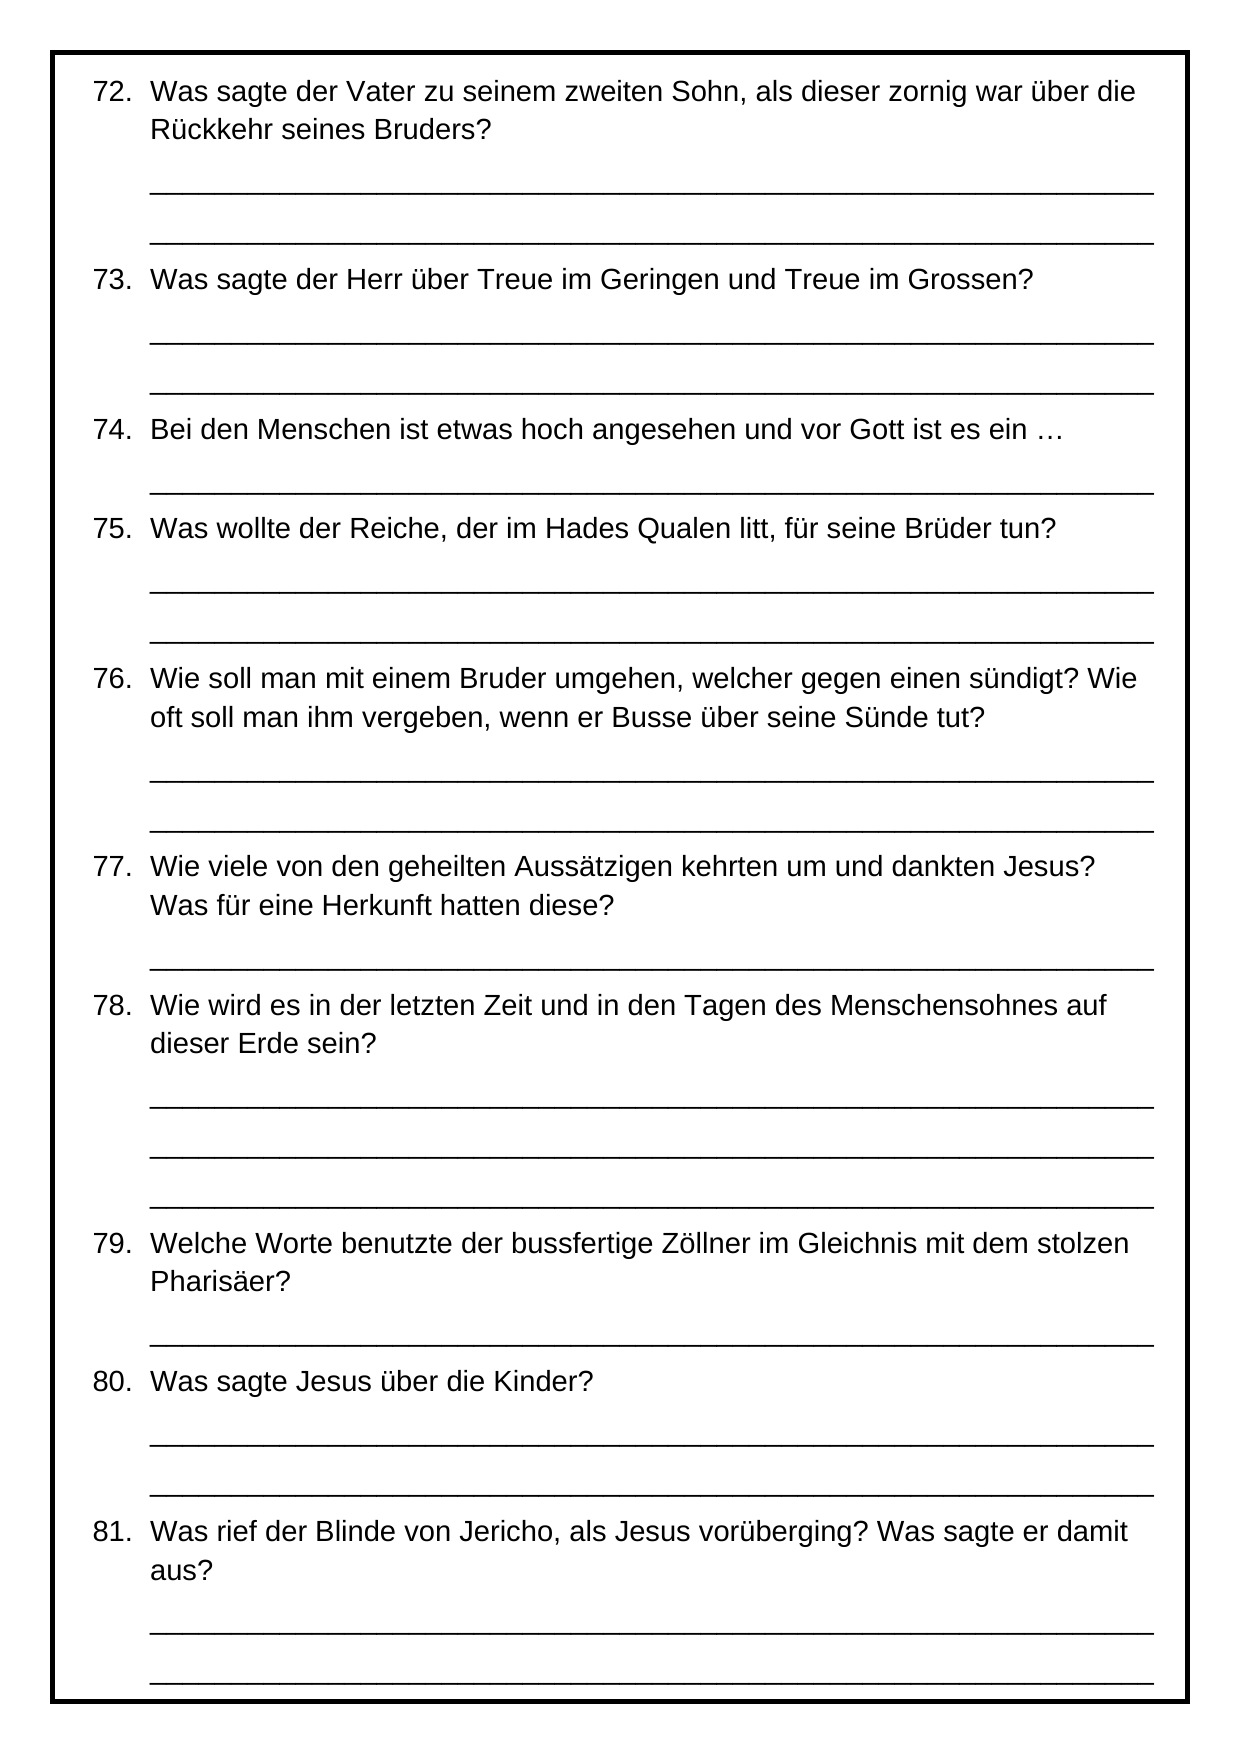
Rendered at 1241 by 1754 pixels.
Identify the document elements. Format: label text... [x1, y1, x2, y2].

list Bei den Menschen ist etwas hoch angesehen und vor Gott ist es ein … [112, 412, 1182, 445]
list ______________________________________________________________ [150, 462, 1182, 495]
list Was sagte Jesus über die Kinder? [112, 1364, 1168, 1398]
list Wie soll man mit einem Bruder umgehen, welcher gegen einen sündigt? Wie [112, 661, 1168, 695]
list ______________________________________________________________ [150, 1464, 1165, 1498]
list ______________________________________________________________ [150, 1176, 1165, 1209]
list ______________________________________________________________ [150, 750, 1165, 783]
list ______________________________________________________________ [150, 362, 1165, 395]
list ______________________________________________________________ [150, 1126, 1165, 1160]
list Wie wird es in der letzten Zeit und in den Tagen des Menschensohnes auf [112, 988, 1168, 1021]
list ______________________________________________________________ [150, 561, 1168, 595]
list Pharisäer? [150, 1264, 1182, 1298]
list aus? [150, 1552, 1182, 1586]
list Rückkehr seines Bruders? [150, 112, 1182, 146]
list ______________________________________________________________ [150, 938, 1165, 971]
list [150, 212, 1165, 246]
list ______________________________________________________________ [150, 1652, 1165, 1686]
list Was rief der Blinde von Jericho, als Jesus vorüberging? Was sagte er damit [112, 1514, 1168, 1547]
list Was sagte der Herr über Treue im Geringen und Treue im Grossen? [112, 262, 1182, 296]
list ______________________________________________________________ [150, 312, 1165, 346]
list Was wollte der Reiche, der im Hades Qualen litt, für seine Brüder tun? [112, 512, 1182, 545]
list Was für eine Herkunft hatten diese? [150, 888, 1168, 922]
list Welche Worte benutzte der bussfertige Zöllner im Gleichnis mit dem stolzen [112, 1226, 1168, 1259]
list ______________________________________________________________ [150, 1076, 1165, 1110]
list ______________________________________________________________ [150, 1602, 1165, 1636]
list ______________________________________________________________ [150, 611, 1168, 645]
list Wie viele von den geheilten Aussätzigen kehrten um und dankten Jesus? [112, 849, 1168, 883]
list ______________________________________________________________ [150, 1414, 1165, 1448]
list ______________________________________________________________ [150, 1314, 1165, 1348]
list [150, 162, 1165, 196]
list Was sagte der Vater zu seinem zweiten Sohn, als dieser zornig war über die [112, 74, 1182, 107]
list ______________________________________________________________ [150, 799, 1165, 833]
list dieser Erde sein? [150, 1026, 1168, 1060]
list oft soll man ihm vergeben, wenn er Busse über seine Sünde tut? [150, 700, 1168, 733]
